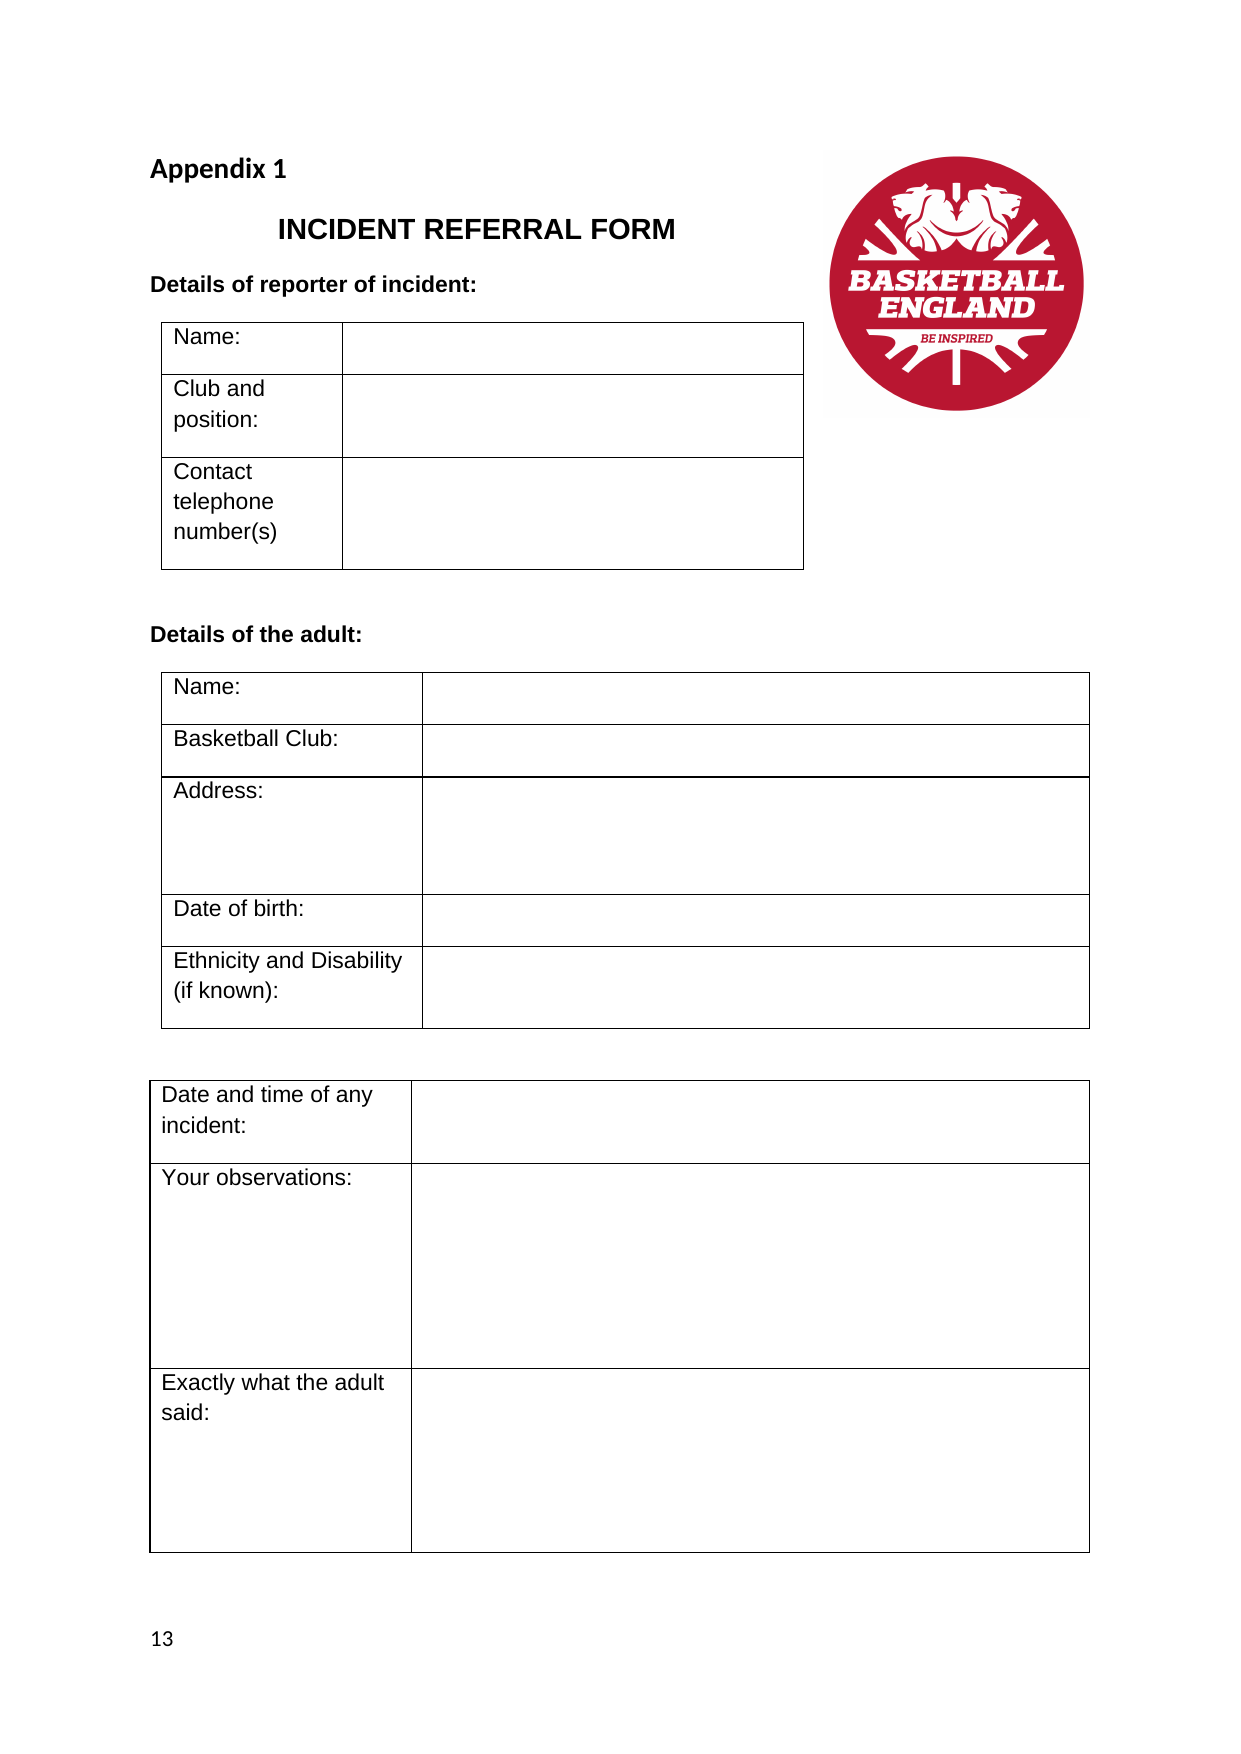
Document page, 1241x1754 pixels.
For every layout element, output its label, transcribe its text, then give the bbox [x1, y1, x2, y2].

text Appendix 1 [150, 150, 1090, 186]
table_header Name: [162, 323, 342, 374]
table_cell [412, 1164, 1089, 1368]
text INCIDENT REFERRAL FORM [150, 212, 1090, 245]
text Details of reporter of incident: [150, 271, 1090, 297]
table_cell Exactly what the adult said: [151, 1369, 411, 1552]
table_cell [423, 778, 1089, 894]
table_cell [423, 895, 1089, 946]
table_cell Date of birth: [162, 895, 422, 946]
table_header [412, 1081, 1089, 1163]
table_cell [423, 947, 1089, 1028]
table_cell [343, 375, 803, 457]
table_cell Contact telephone number(s) [162, 458, 342, 569]
table_header Name: [162, 673, 422, 724]
table_cell Address: [162, 778, 422, 894]
table_cell [343, 458, 803, 569]
table_cell Basketball Club: [162, 725, 422, 776]
table_cell [423, 725, 1089, 776]
table_header [423, 673, 1089, 724]
table_header [343, 323, 803, 374]
table_cell Your observations: [151, 1164, 411, 1368]
table_header Date and time of any incident: [151, 1081, 411, 1163]
table_cell Club and position: [162, 375, 342, 457]
text Details of the adult: [150, 621, 1090, 647]
table_cell [412, 1369, 1089, 1552]
table_cell Ethnicity and Disability (if known): [162, 947, 422, 1028]
picture [822, 150, 1091, 418]
